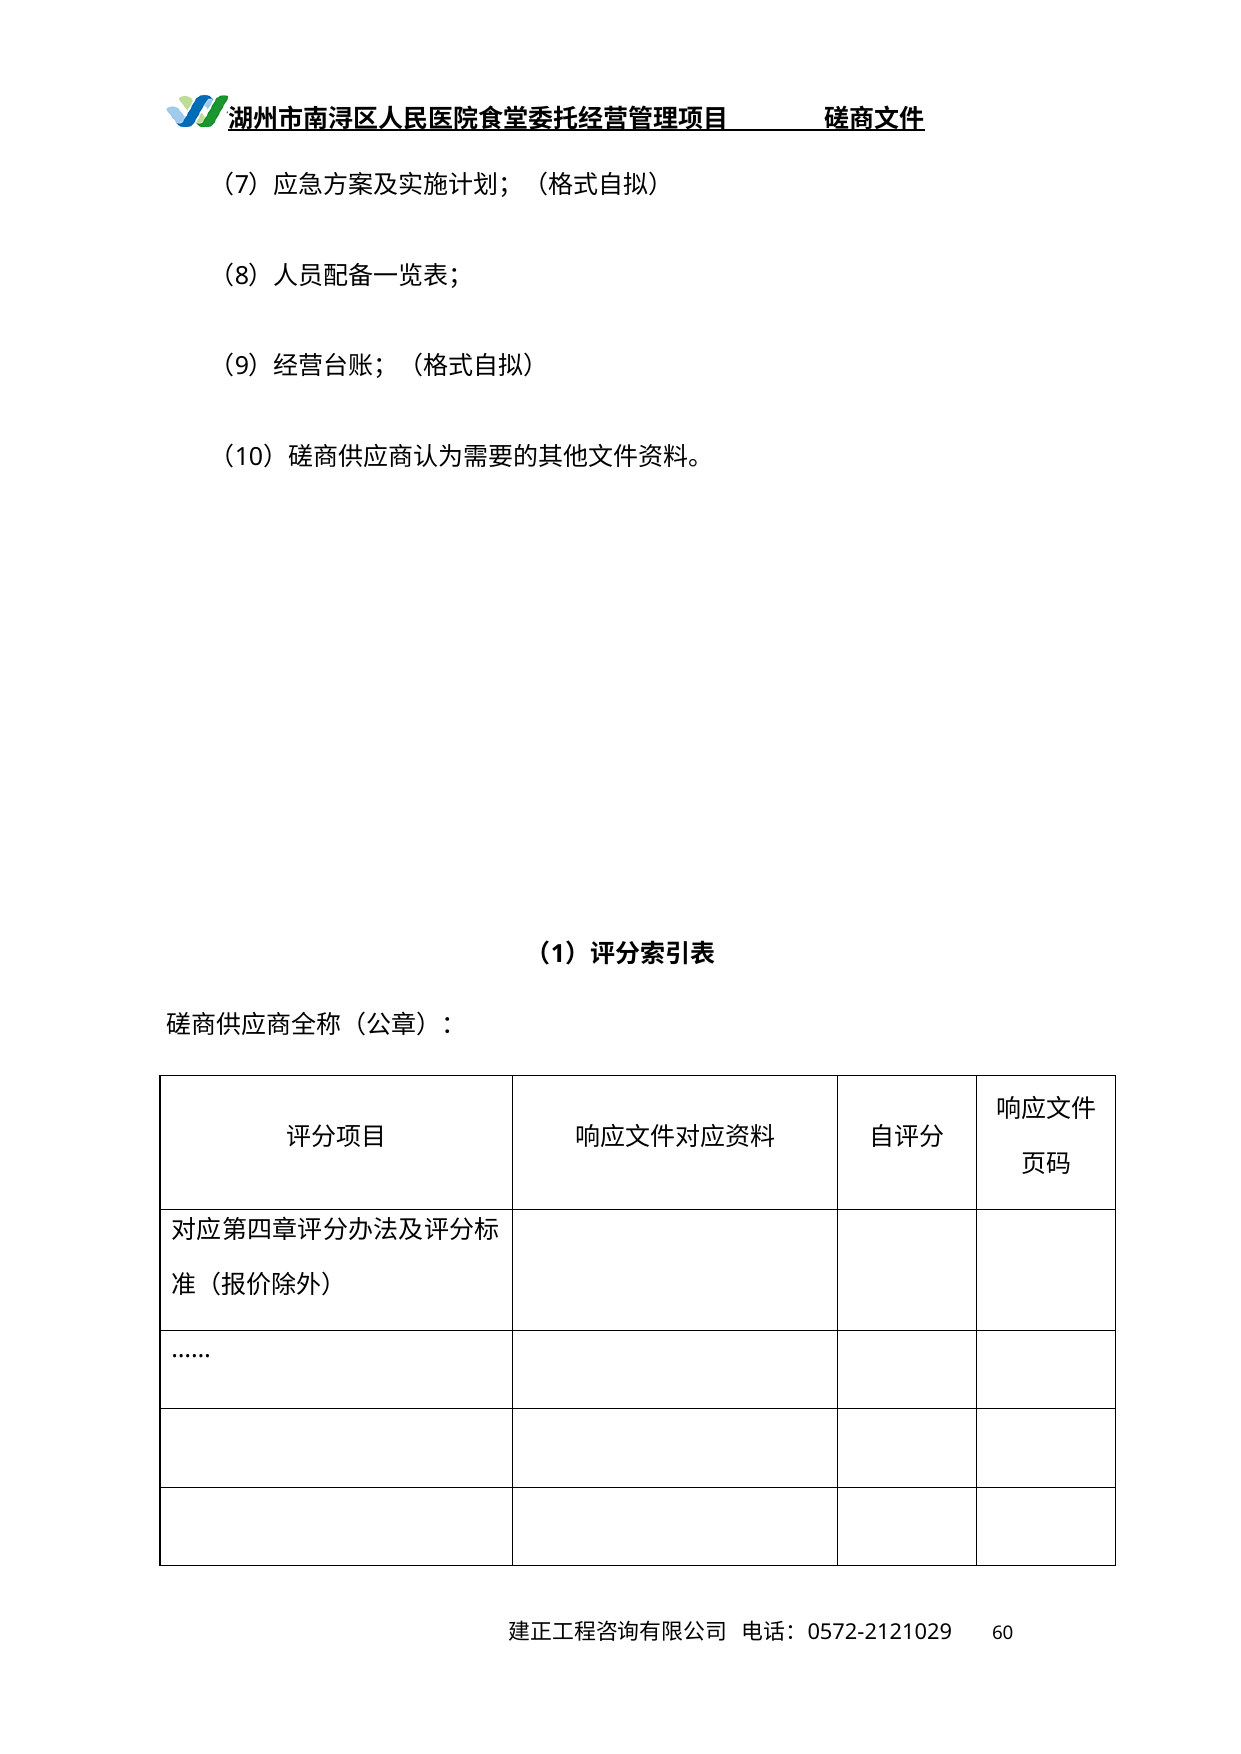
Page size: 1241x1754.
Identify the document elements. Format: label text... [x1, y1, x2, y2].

table_header 响应文件页码 [977, 1076, 1115, 1209]
table_cell [838, 1488, 976, 1565]
table_cell [513, 1331, 837, 1408]
text （7）应急方案及实施计划；（格式自拟） [159, 164, 1081, 201]
picture [159, 92, 228, 127]
table_header 响应文件对应资料 [513, 1076, 837, 1209]
table_cell [977, 1488, 1115, 1565]
text （1）评分索引表 [159, 933, 1081, 969]
table_cell [161, 1409, 512, 1487]
table_cell [977, 1409, 1115, 1487]
table_header 评分项目 [161, 1076, 512, 1209]
table_cell [838, 1210, 976, 1329]
table_cell [838, 1331, 976, 1408]
table_cell [161, 1488, 512, 1565]
text （10）磋商供应商认为需要的其他文件资料。 [159, 436, 1081, 473]
table_cell [838, 1409, 976, 1487]
text （9）经营台账；（格式自拟） [159, 346, 1081, 382]
table_header 自评分 [838, 1076, 976, 1209]
table_cell [513, 1210, 837, 1329]
text 磋商供应商全称（公章）： [159, 1004, 1081, 1041]
table_cell [977, 1210, 1115, 1329]
table_cell …… [161, 1331, 512, 1408]
text （8）人员配备一览表； [159, 255, 1081, 291]
table_cell [977, 1331, 1115, 1408]
table_cell 对应第四章评分办法及评分标准（报价除外） [161, 1210, 512, 1329]
table_cell [513, 1409, 837, 1487]
table_cell [513, 1488, 837, 1565]
